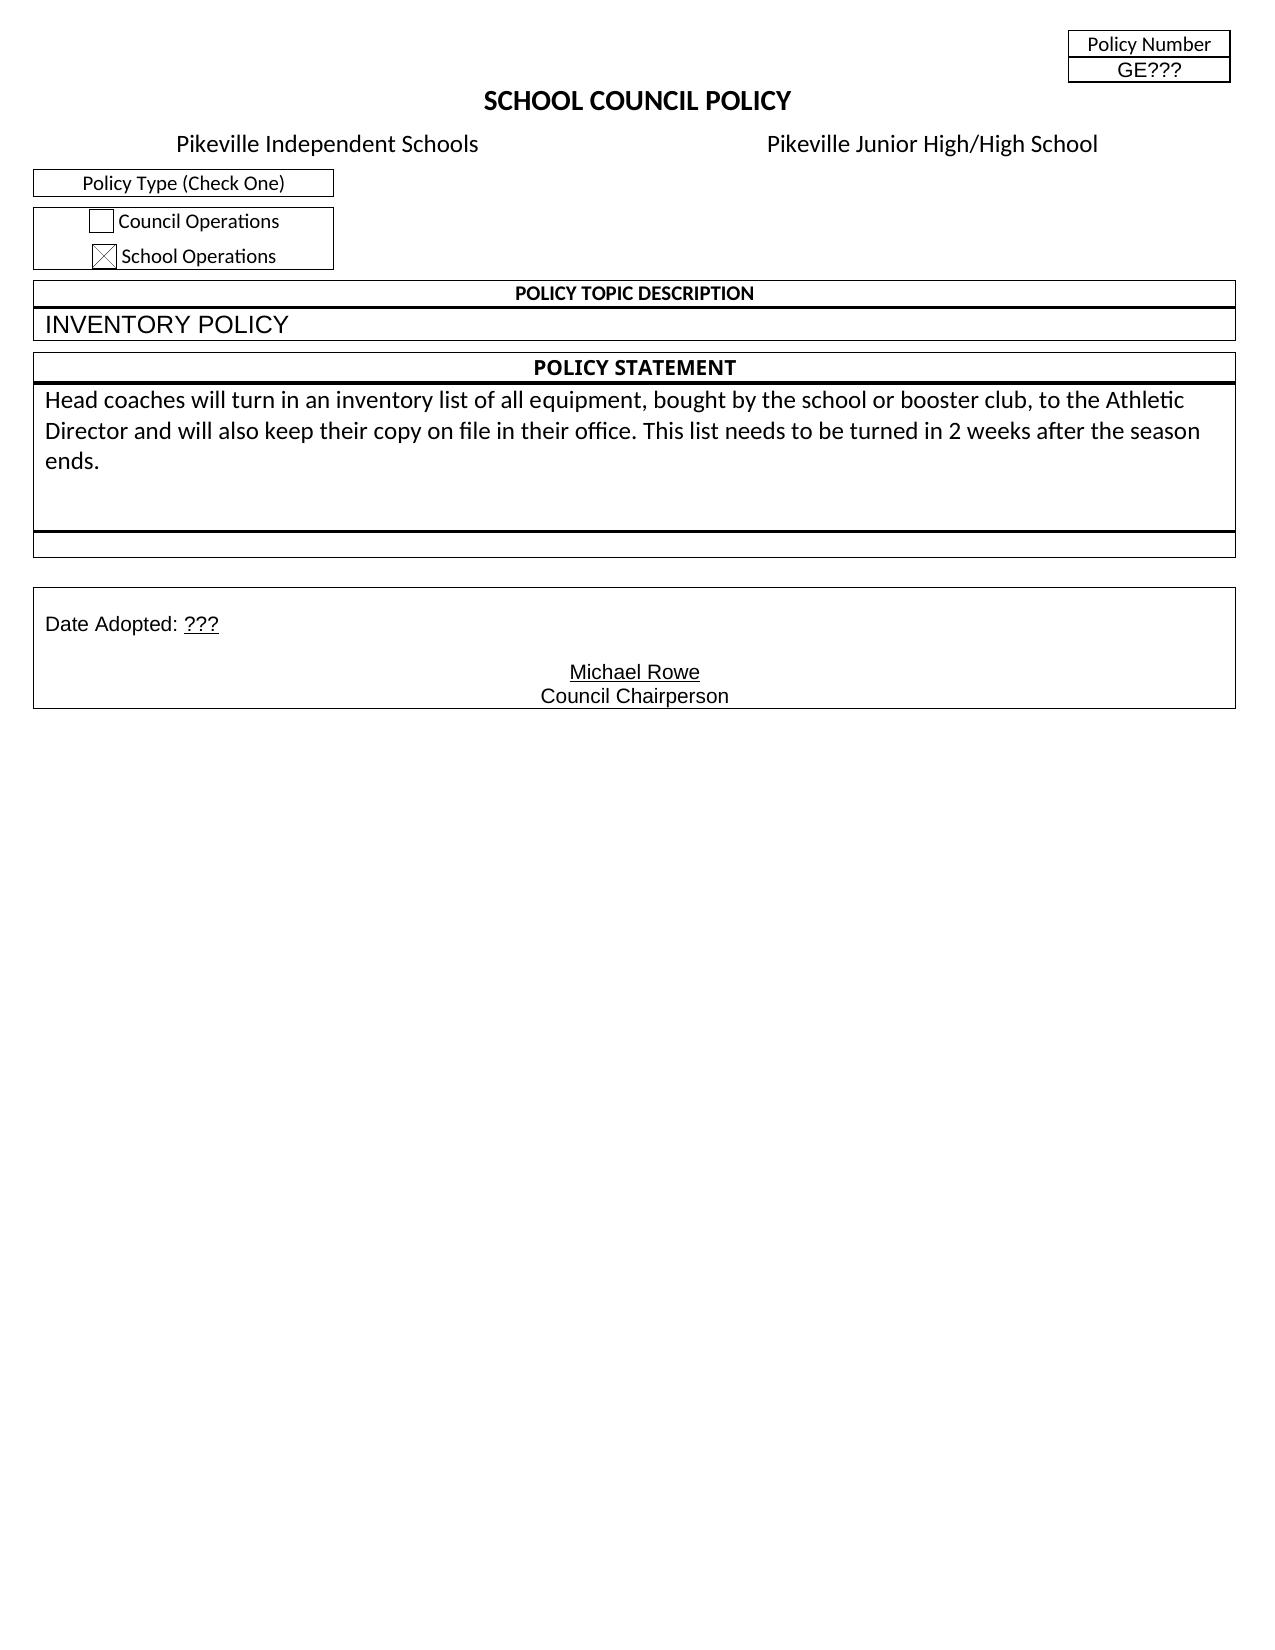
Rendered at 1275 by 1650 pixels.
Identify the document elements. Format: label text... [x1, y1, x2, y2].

table_header Policy Type (Check One) [34, 170, 333, 196]
table_cell inventory policy [34, 309, 1235, 339]
table_header Council Operations School Operations [34, 208, 333, 269]
text Pikeville Independent Schools Pikeville Junior High/High School [45, 128, 1230, 159]
table_header Date Adopted: ??? Michael Rowe Council Chairperson [34, 588, 1235, 708]
table_cell Head coaches will turn in an inventory list of all equipment, bought by the school or booster club, to the Athletic Director and will also keep their copy on file in their office. This list needs to be turned in 2 weeks after the season ends. [34, 385, 1235, 530]
subtitle SCHOOL COUNCIL POLICY [45, 82, 1230, 118]
table_header POLICY STATEMENT [34, 353, 1235, 381]
table_header POLICY TOPIC DESCRIPTION [34, 281, 1235, 306]
table_cell [34, 533, 1235, 557]
table_header Policy Number [1069, 31, 1229, 56]
table_cell GE??? [1069, 58, 1229, 81]
